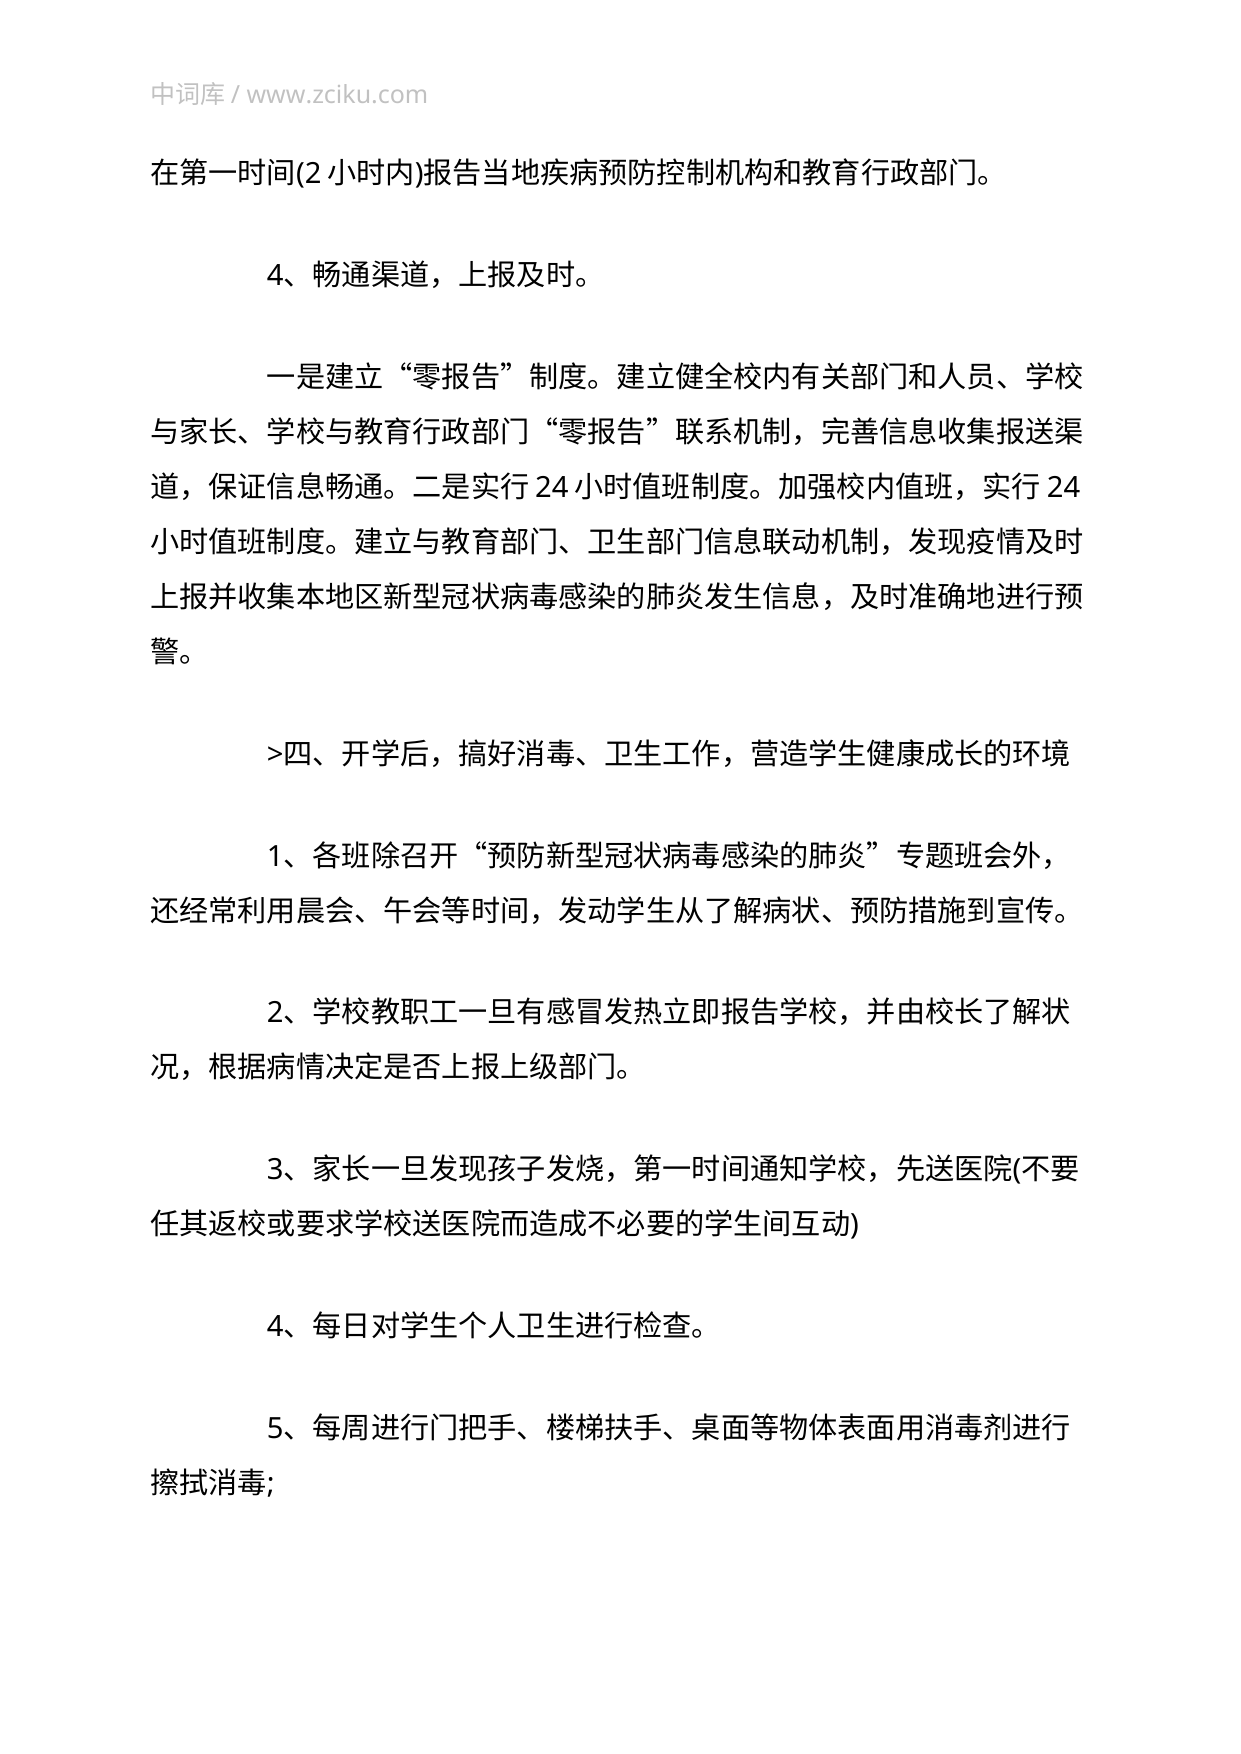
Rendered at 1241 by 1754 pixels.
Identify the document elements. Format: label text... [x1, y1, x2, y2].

text >四、开学后，搞好消毒、卫生工作，营造学生健康成长的环境 [150, 730, 1090, 773]
text 1、各班除召开“预防新型冠状病毒感染的肺炎”专题班会外，还经常利用晨会、午会等时间，发动学生从了解病状、预防措施到宣传。 [150, 832, 1090, 929]
text 4、每日对学生个人卫生进行检查。 [150, 1303, 1090, 1345]
text 4、畅通渠道，上报及时。 [150, 252, 1090, 294]
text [150, 150, 1090, 192]
text 5、每周进行门把手、楼梯扶手、桌面等物体表面用消毒剂进行擦拭消毒; [150, 1405, 1090, 1502]
text 一是建立“零报告”制度。建立健全校内有关部门和人员、学校与家长、学校与教育行政部门“零报告”联系机制，完善信息收集报送渠道，保证信息畅通。二是实行24小时值班制度。加强校内值班，实行24小时值班制度。建立与教育部门、卫生部门信息联动机制，发现疫情及时上报并收集本地区新型冠状病毒感染的肺炎发生信息，及时准确地进行预警。 [150, 354, 1090, 671]
text 2、学校教职工一旦有感冒发热立即报告学校，并由校长了解状况，根据病情决定是否上报上级部门。 [150, 989, 1090, 1086]
text 3、家长一旦发现孩子发烧，第一时间通知学校，先送医院(不要任其返校或要求学校送医院而造成不必要的学生间互动) [150, 1146, 1090, 1243]
